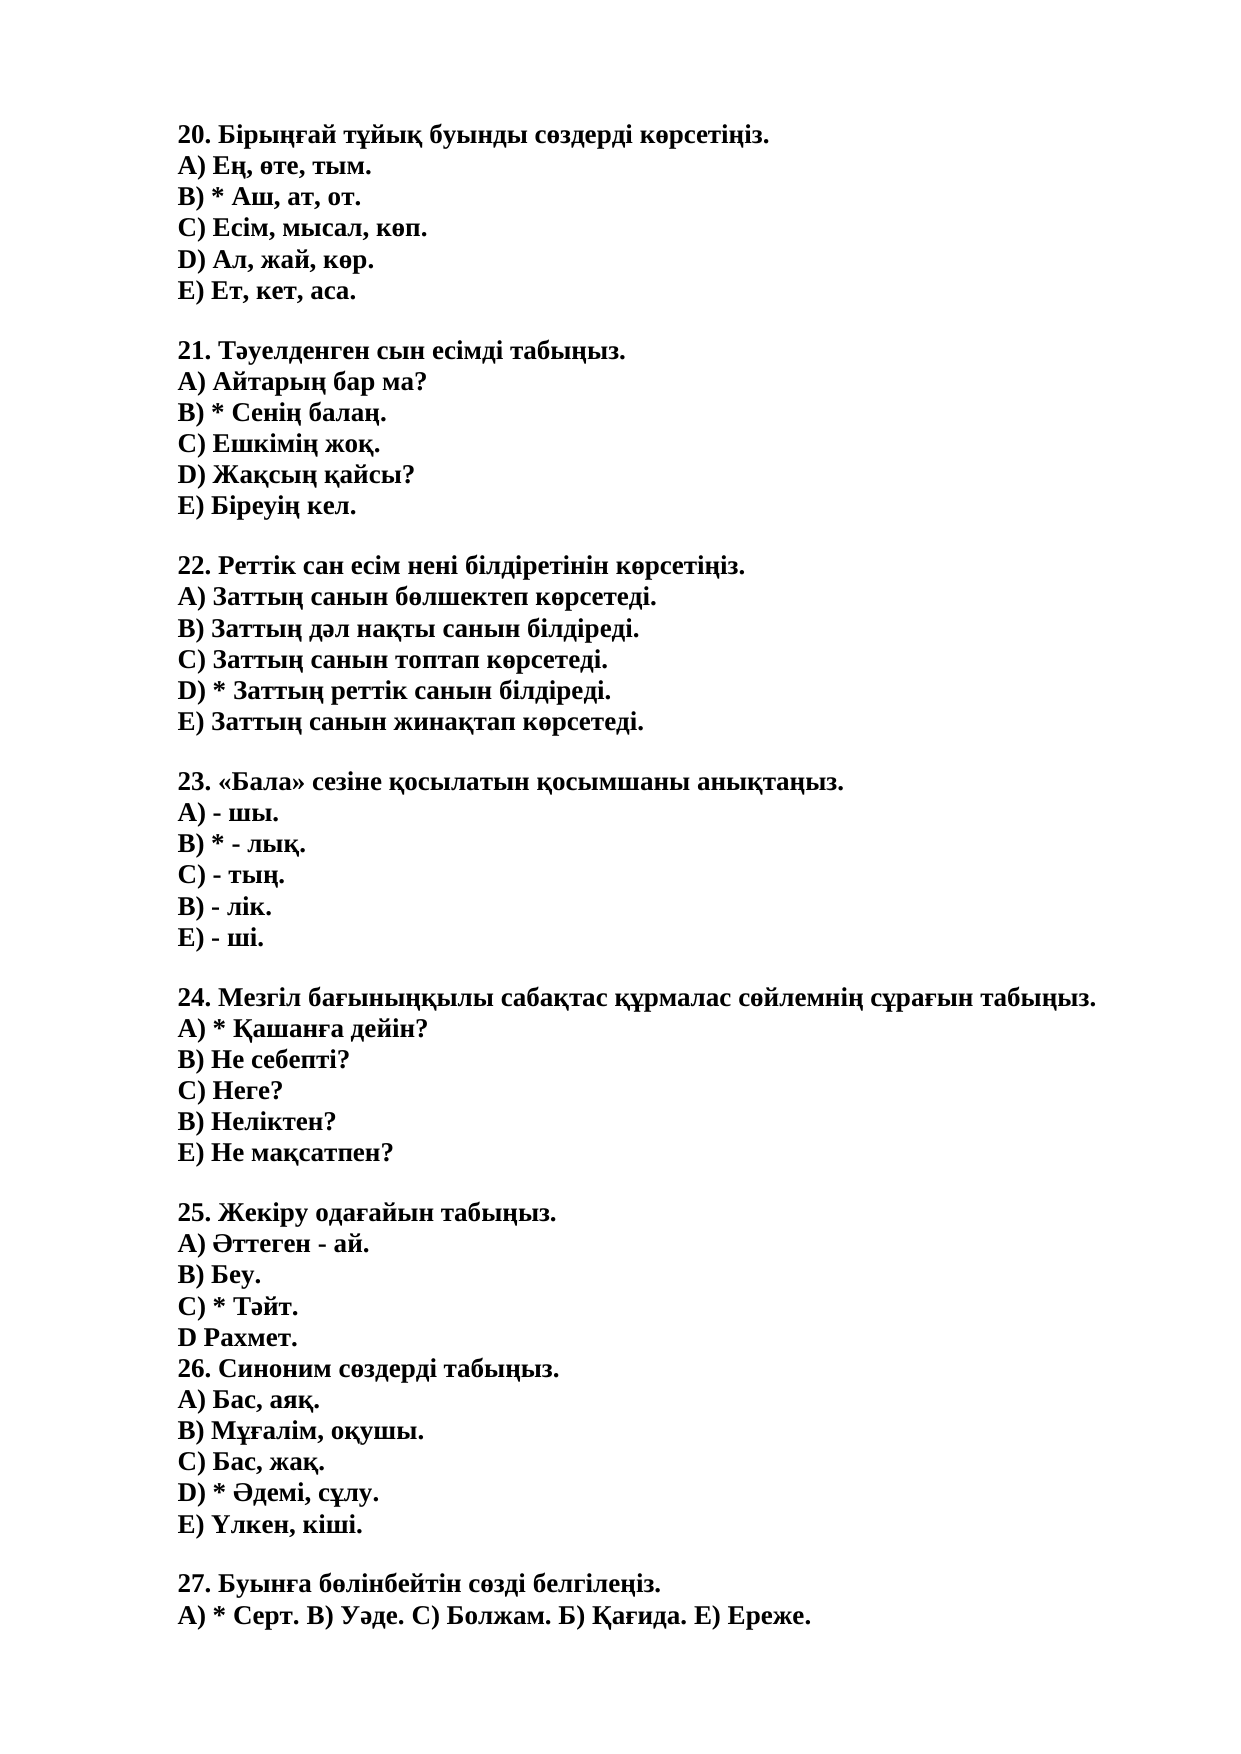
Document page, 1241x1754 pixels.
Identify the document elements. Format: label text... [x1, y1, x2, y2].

text В) Мұғалім, оқушы. [177, 1414, 1152, 1445]
text D) * Әдемі, сұлу. [177, 1477, 1152, 1508]
text B) * - лық. [177, 827, 1152, 858]
text A) * Серт. В) Уәде. С) Болжам. Б) Қағида. Е) Ереже. [177, 1599, 1152, 1630]
text D) Жақсың қайсы? [177, 458, 1152, 489]
text С) Неге? [177, 1074, 1152, 1105]
text Е) Ет, кет, аса. [177, 274, 1152, 305]
text В) Заттың дәл нақты санын білдіреді. [177, 612, 1152, 643]
text А) Бас, аяқ. [177, 1383, 1152, 1414]
text В) * Аш, ат, от. [177, 180, 1152, 212]
text А) Заттың санын бөлшектеп көрсетеді. [177, 581, 1152, 612]
text 24. Мезгіл бағыныңқылы сабақтас құрмалас сөйлемнің сұрағын табыңыз. [177, 981, 1152, 1012]
text С) * Тәйт. [177, 1290, 1152, 1321]
text 25. Жекіру одағайын табыңыз. [177, 1196, 1152, 1227]
text D Рахмет. [177, 1321, 1152, 1352]
text С) Есім, мысал, көп. [177, 212, 1152, 243]
text С) Ешкімің жоқ. [177, 427, 1152, 458]
text Е) Үлкен, кіші. [177, 1508, 1152, 1539]
text Е) Біреуің кел. [177, 489, 1152, 521]
text Е) Не мақсатпен? [177, 1136, 1152, 1167]
text А) Ең, өте, тым. [177, 149, 1152, 180]
text В) - лік. [177, 889, 1152, 921]
text С) Заттың санын топтап көрсетеді. [177, 643, 1152, 674]
text 21. Тәуелденген сын есімді табыңыз. [177, 334, 1152, 365]
text Е) - ші. [177, 921, 1152, 952]
text D) Ал, жай, көр. [177, 243, 1152, 274]
text А) Айтарың бар ма? [177, 365, 1152, 396]
text А) Әттеген - ай. [177, 1227, 1152, 1258]
text 26. Синоним сөздерді табыңыз. [177, 1352, 1152, 1383]
text 23. «Бала» сезіне қосылатын қосымшаны анықтаңыз. [177, 765, 1152, 796]
text А) - шы. [177, 796, 1152, 827]
text В) * Сенің балаң. [177, 396, 1152, 427]
text С) - тың. [177, 858, 1152, 889]
text В) Неліктен? [177, 1105, 1152, 1136]
text A) * Қашанға дейін? [177, 1012, 1152, 1043]
text В) Беу. [177, 1258, 1152, 1290]
text 22. Реттік сан есім нені білдіретінін көрсетіңіз. [177, 549, 1152, 581]
text D) * Заттың реттік санын білдіреді. [177, 674, 1152, 705]
text В) Не себепті? [177, 1043, 1152, 1074]
text 20. Бірыңғай тұйық буынды сөздерді көрсетіңіз. [177, 118, 1152, 149]
text Е) Заттың санын жинақтап көрсетеді. [177, 705, 1152, 736]
text С) Бас, жақ. [177, 1445, 1152, 1477]
text 27. Буынға бөлінбейтін сөзді белгілеңіз. [177, 1568, 1152, 1599]
